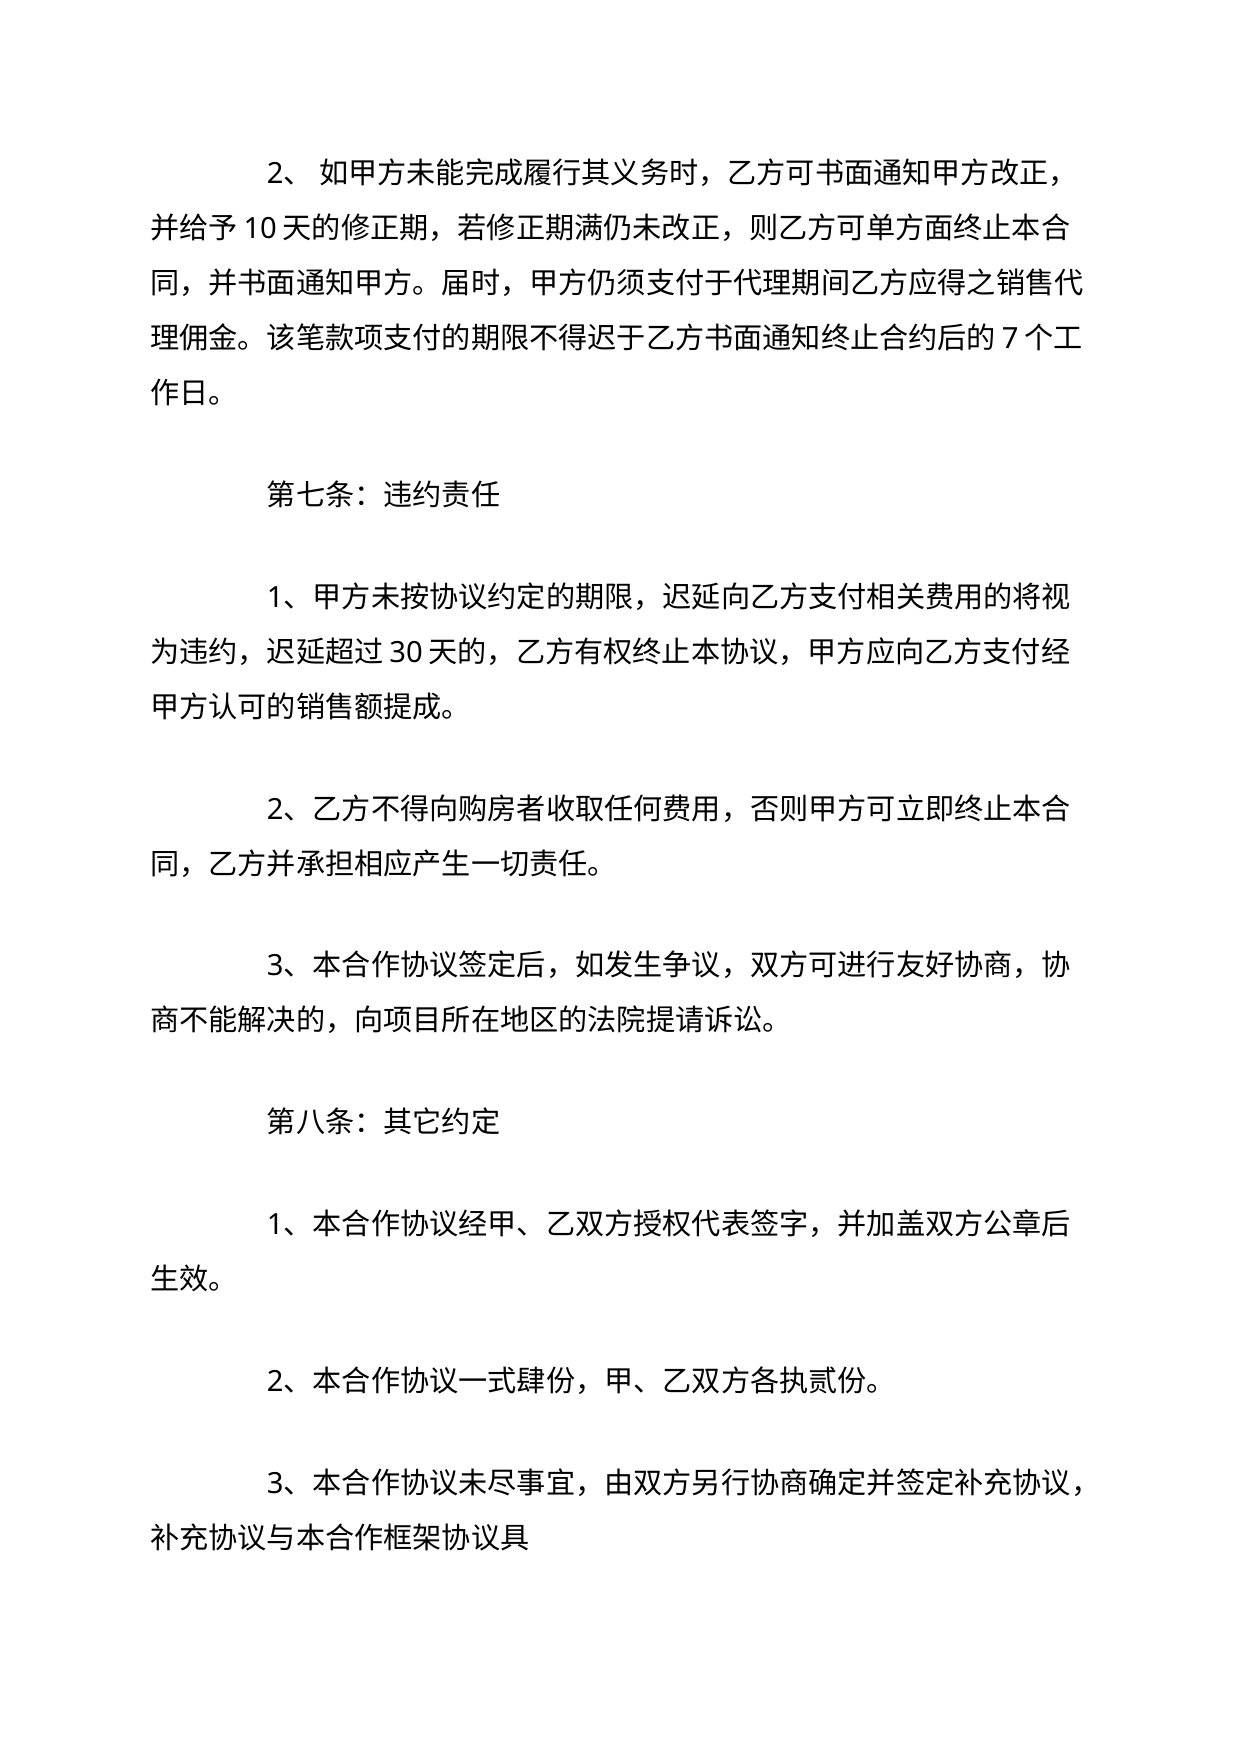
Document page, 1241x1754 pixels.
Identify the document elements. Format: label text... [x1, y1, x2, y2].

text 2、 如甲方未能完成履行其义务时，乙方可书面通知甲方改正，并给予10天的修正期，若修正期满仍未改正，则乙方可单方面终止本合同，并书面通知甲方。届时，甲方仍须支付于代理期间乙方应得之销售代理佣金。该笔款项支付的期限不得迟于乙方书面通知终止合约后的7个工作日。 [150, 150, 1090, 412]
text 1、甲方未按协议约定的期限，迟延向乙方支付相关费用的将视为违约，迟延超过30天的，乙方有权终止本协议，甲方应向乙方支付经甲方认可的销售额提成。 [150, 573, 1090, 726]
text 2、乙方不得向购房者收取任何费用，否则甲方可立即终止本合同，乙方并承担相应产生一切责任。 [150, 785, 1090, 882]
text 第七条：违约责任 [150, 472, 1090, 514]
text 3、本合作协议未尽事宜，由双方另行协商确定并签定补充协议，补充协议与本合作框架协议具 [150, 1459, 1090, 1557]
text 3、本合作协议签定后，如发生争议，双方可进行友好协商，协商不能解决的，向项目所在地区的法院提请诉讼。 [150, 942, 1090, 1039]
text 第八条：其它约定 [150, 1099, 1090, 1141]
text 2、本合作协议一式肆份，甲、乙双方各执贰份。 [150, 1357, 1090, 1400]
text 1、本合作协议经甲、乙双方授权代表签字，并加盖双方公章后生效。 [150, 1201, 1090, 1298]
